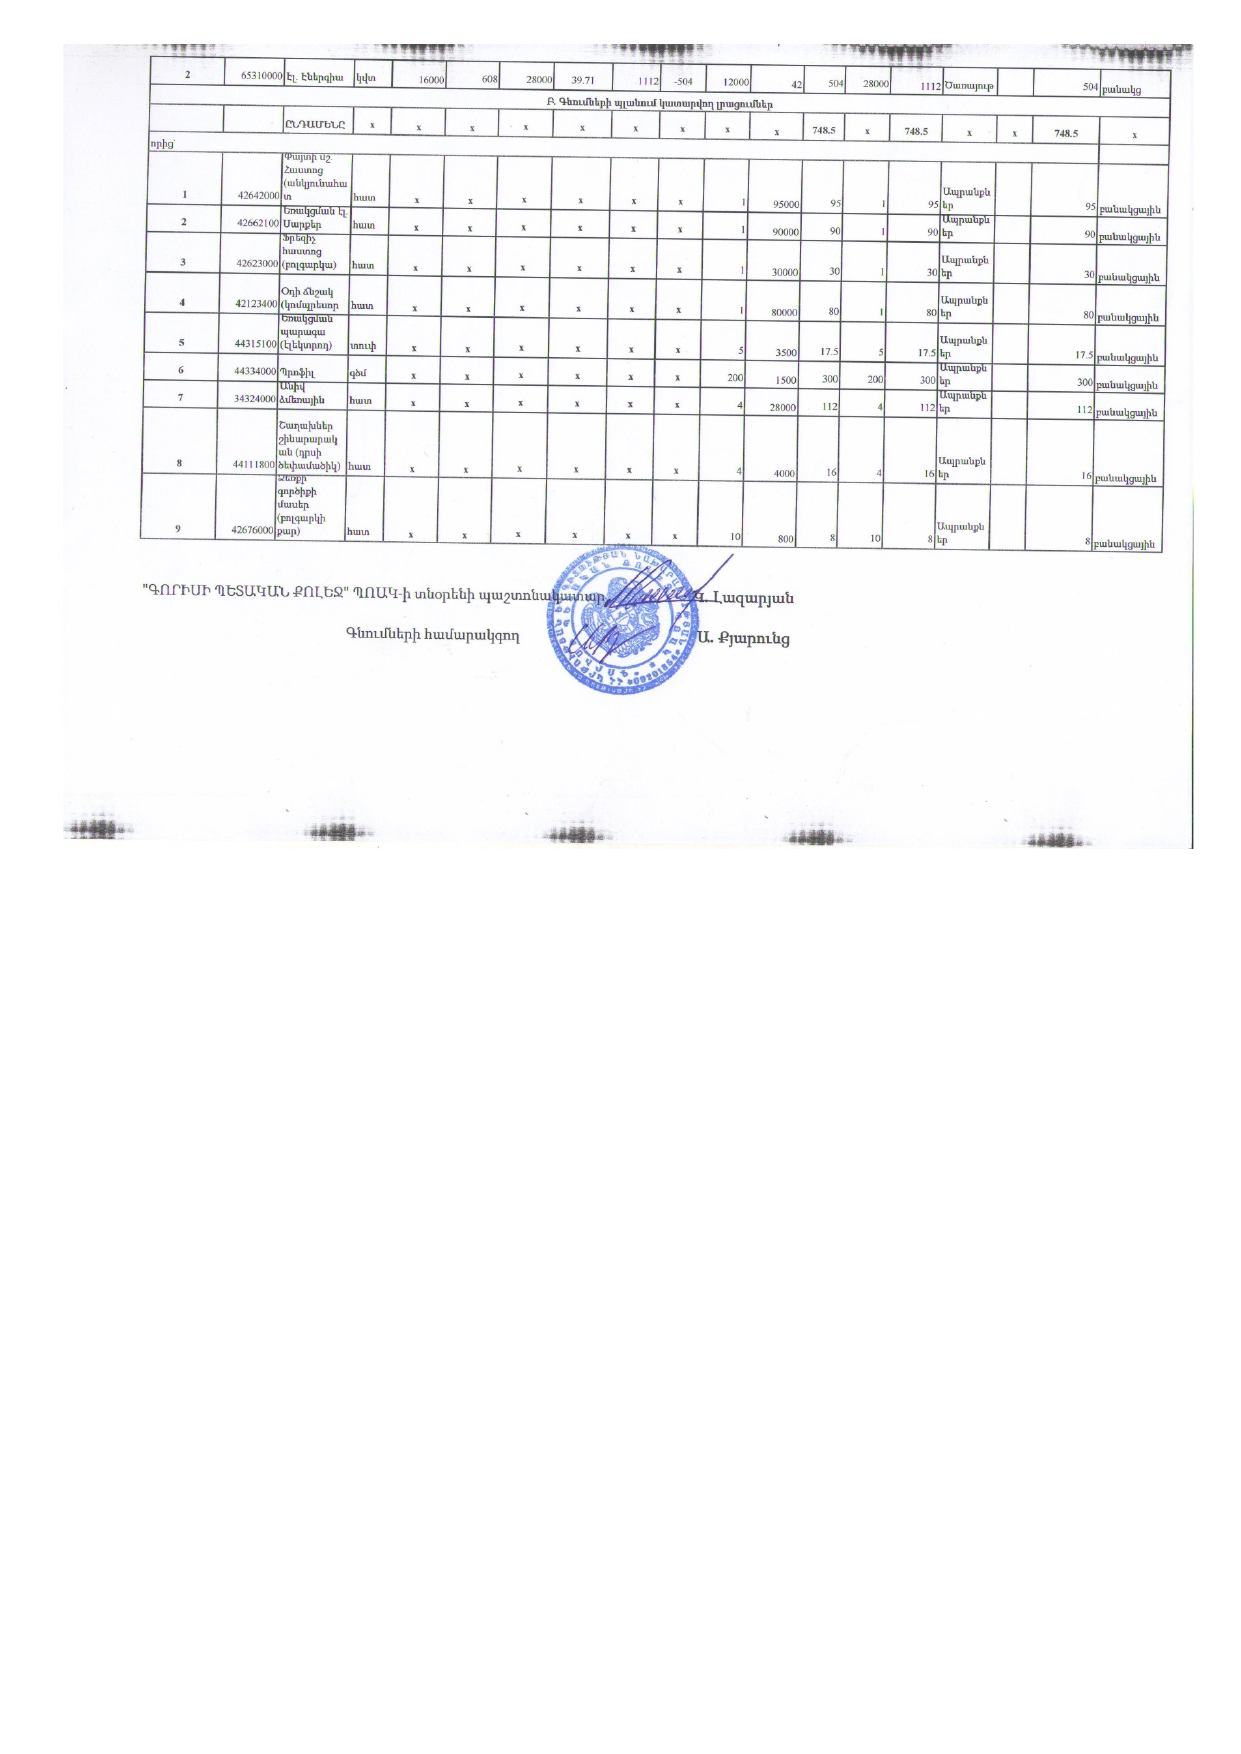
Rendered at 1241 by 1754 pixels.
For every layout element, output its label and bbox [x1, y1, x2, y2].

picture [59, 44, 1197, 849]
